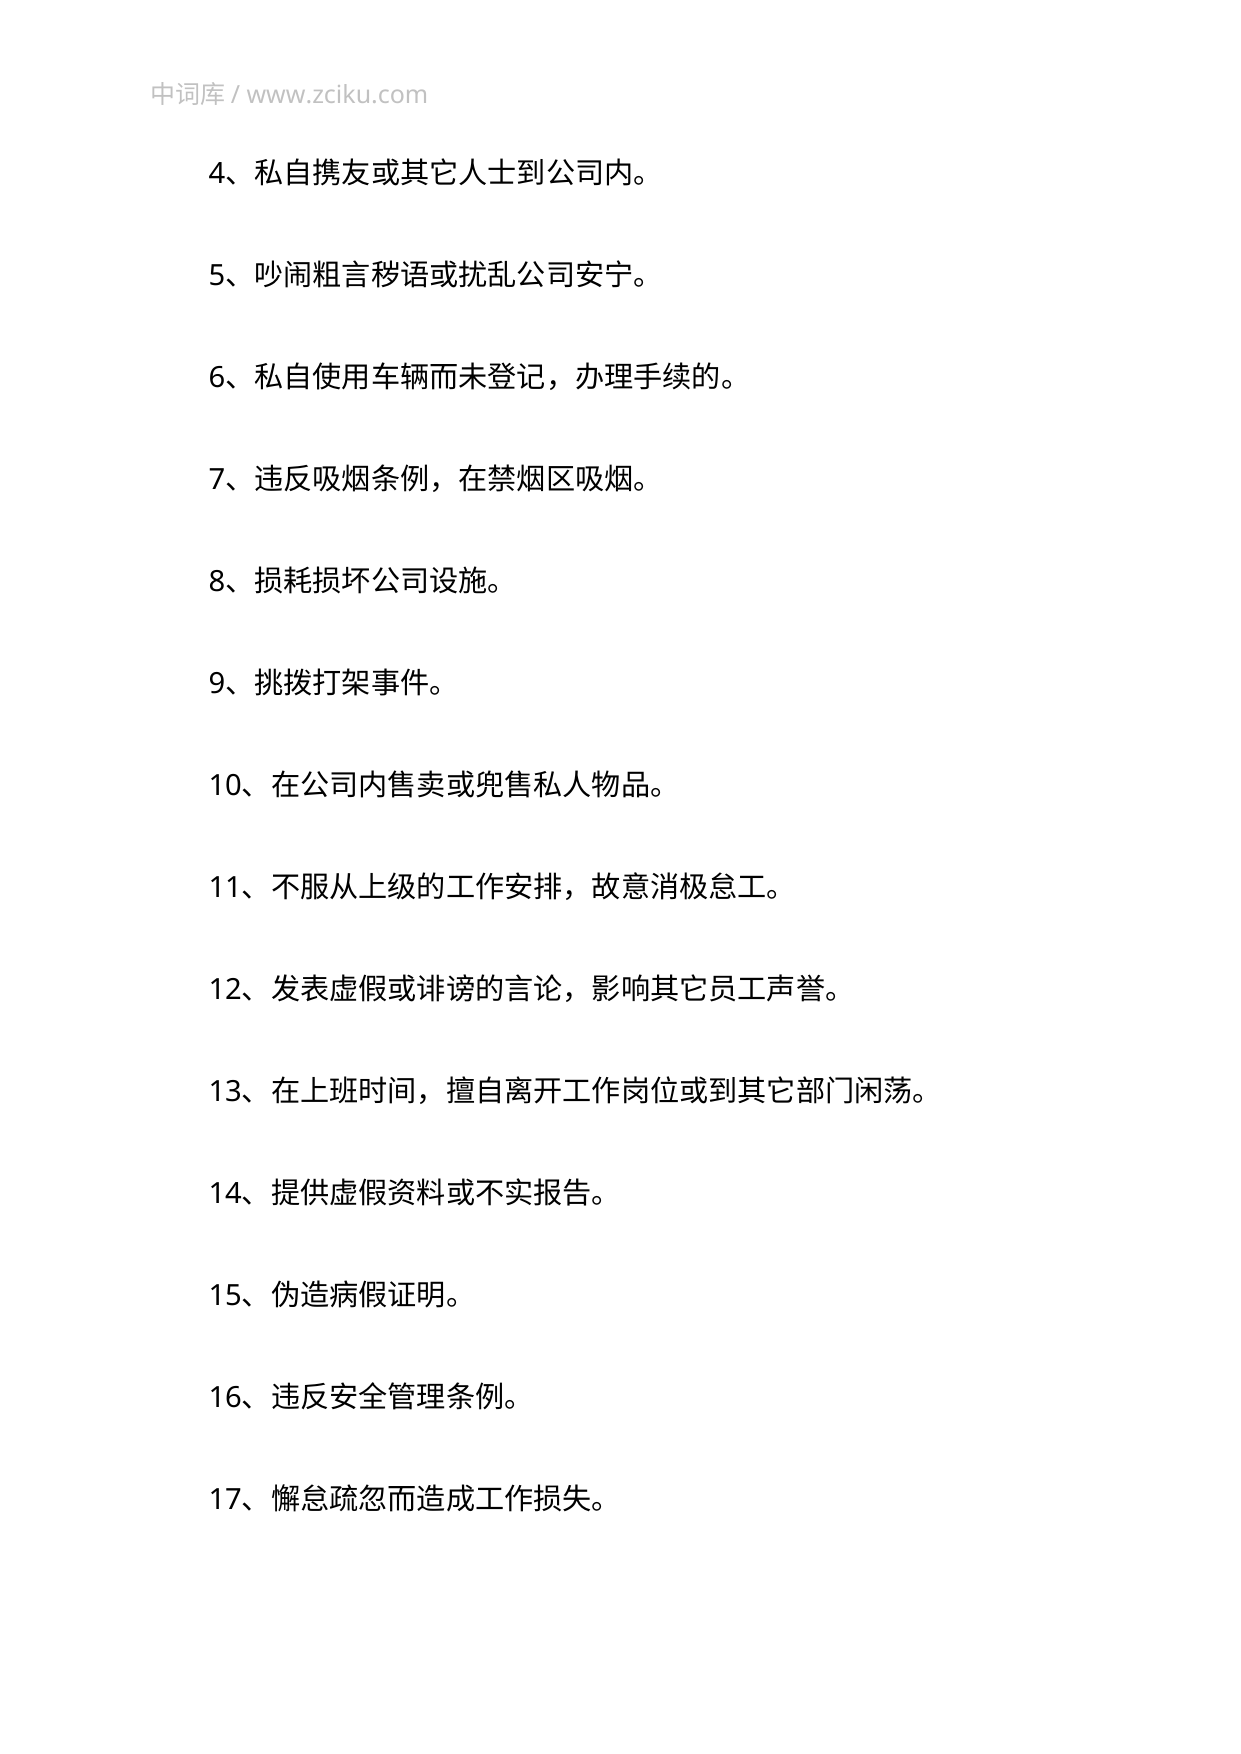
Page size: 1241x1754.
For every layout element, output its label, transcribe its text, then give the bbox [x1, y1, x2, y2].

text 6、私自使用车辆而未登记，办理手续的。 [150, 354, 1090, 396]
text 14、提供虚假资料或不实报告。 [150, 1170, 1090, 1212]
text 17、懈怠疏忽而造成工作损失。 [150, 1476, 1090, 1518]
text 10、在公司内售卖或兜售私人物品。 [150, 762, 1090, 804]
text 16、违反安全管理条例。 [150, 1374, 1090, 1416]
text 15、伪造病假证明。 [150, 1272, 1090, 1314]
text 13、在上班时间，擅自离开工作岗位或到其它部门闲荡。 [150, 1068, 1090, 1110]
text 7、违反吸烟条例，在禁烟区吸烟。 [150, 456, 1090, 498]
text 5、吵闹粗言秽语或扰乱公司安宁。 [150, 252, 1090, 294]
text 8、损耗损坏公司设施。 [150, 558, 1090, 600]
text 4、私自携友或其它人士到公司内。 [150, 150, 1090, 192]
text 12、发表虚假或诽谤的言论，影响其它员工声誉。 [150, 966, 1090, 1008]
text 9、挑拨打架事件。 [150, 660, 1090, 702]
text 11、不服从上级的工作安排，故意消极怠工。 [150, 864, 1090, 906]
